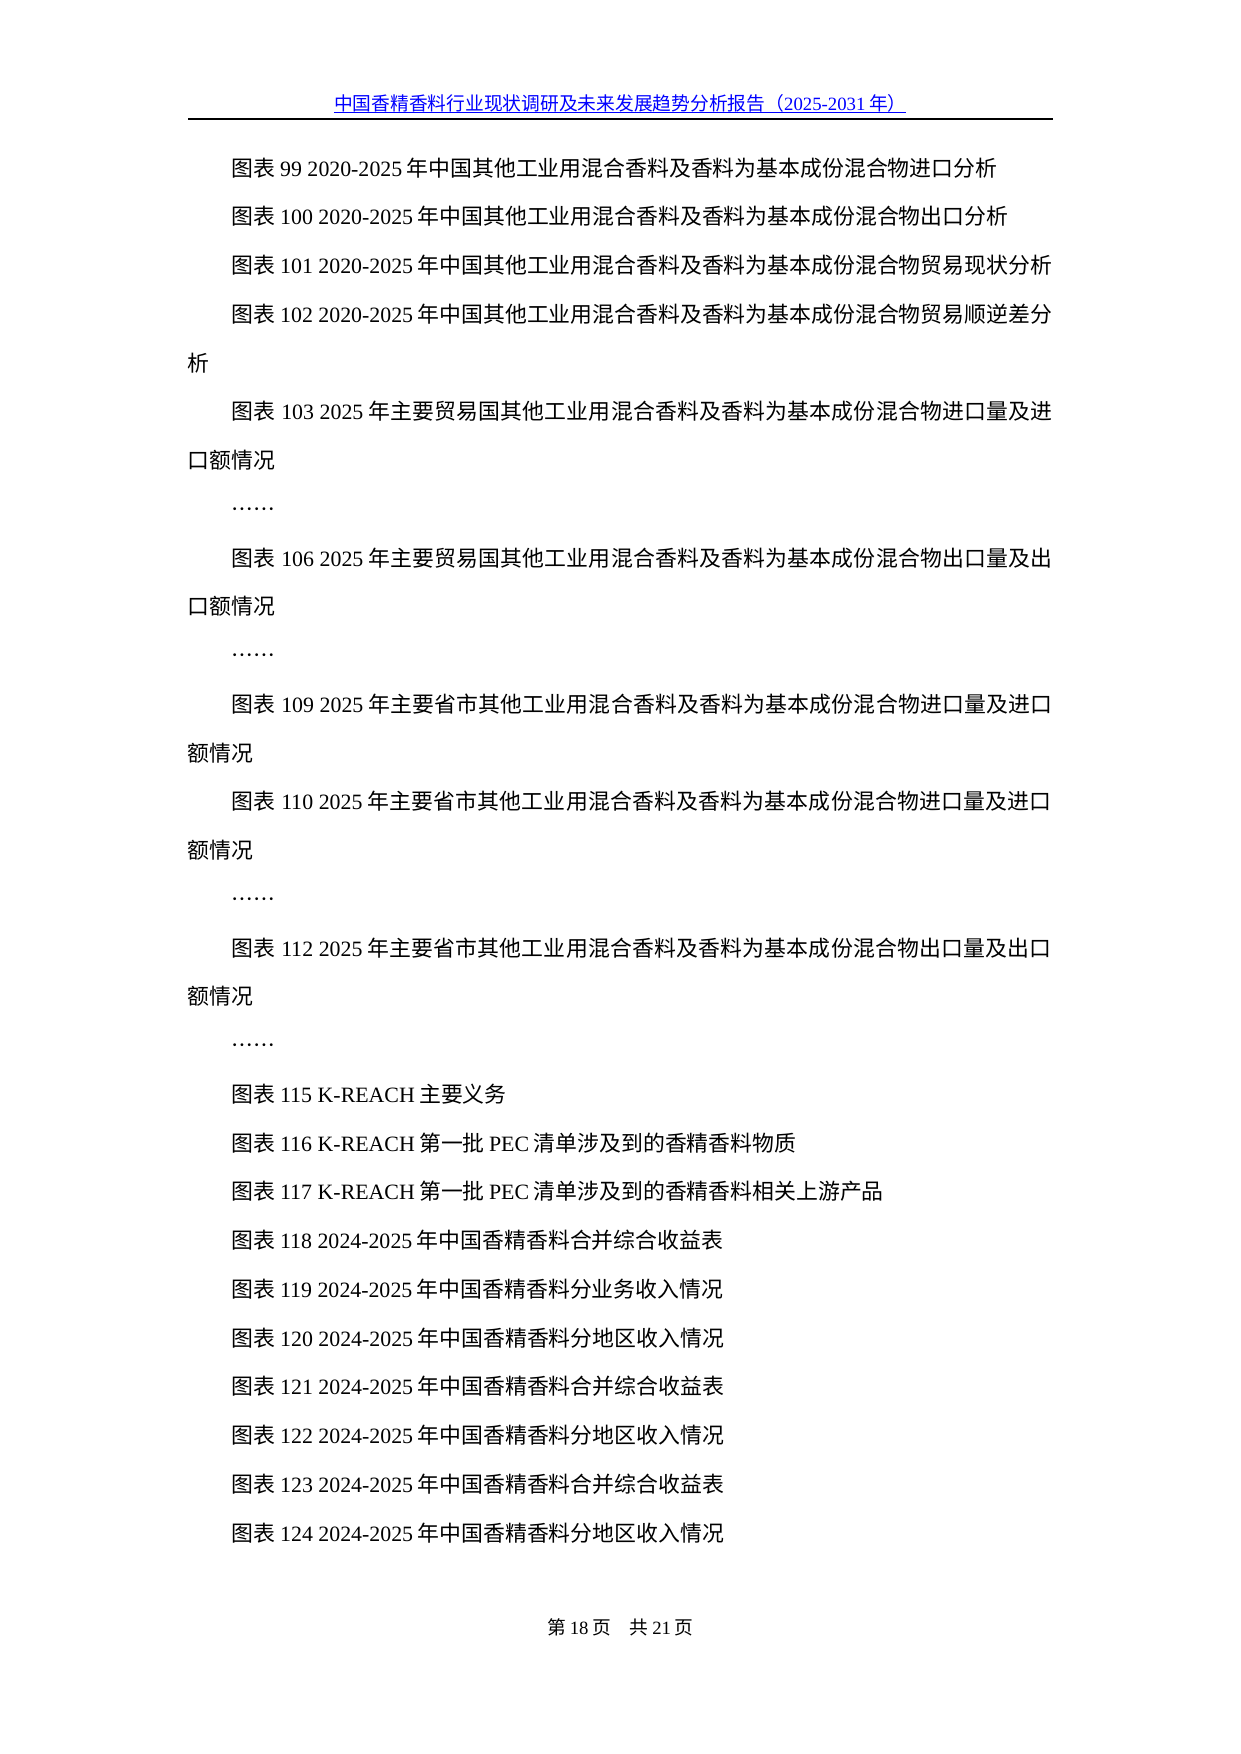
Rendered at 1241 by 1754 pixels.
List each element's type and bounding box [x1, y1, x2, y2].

text [187, 150, 1053, 1548]
